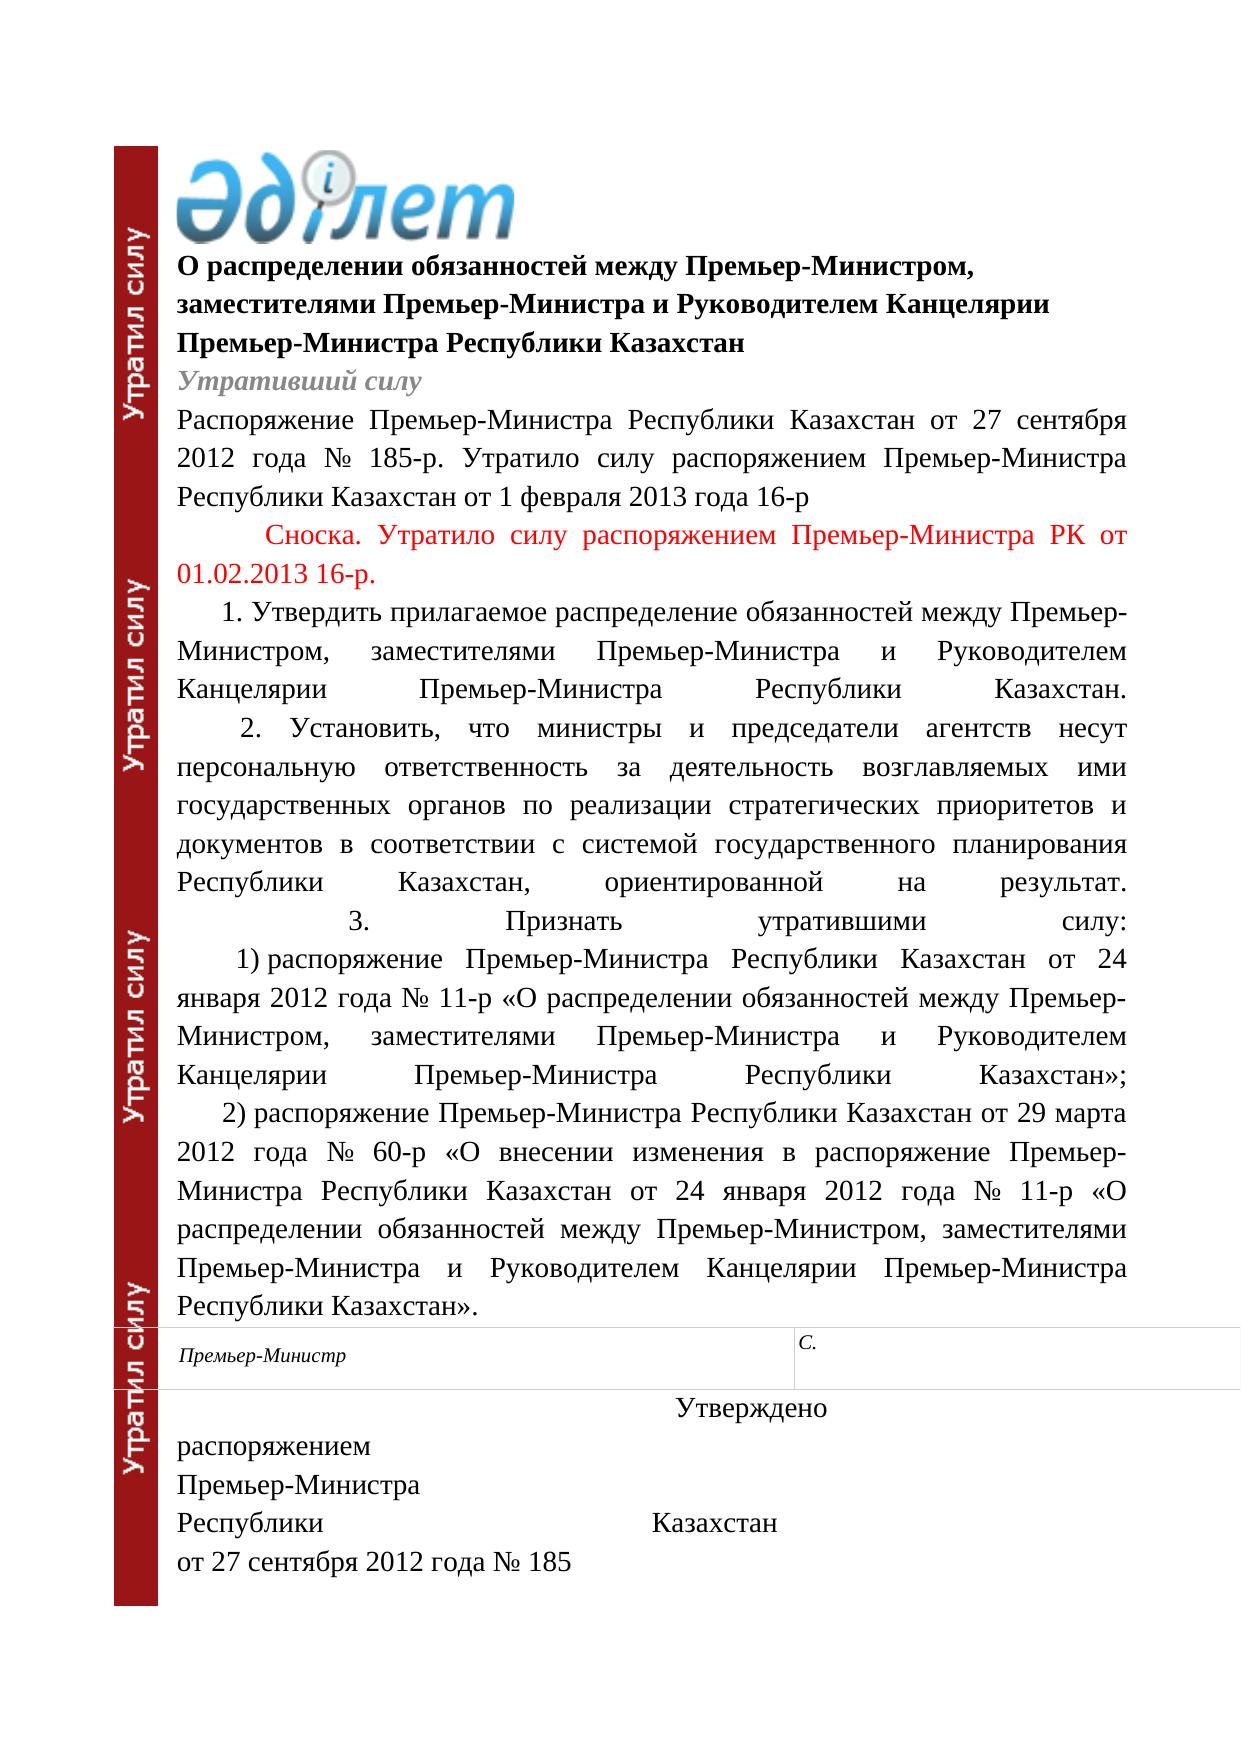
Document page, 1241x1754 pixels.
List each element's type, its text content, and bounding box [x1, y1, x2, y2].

text Утверждено распоряжением Премьер-Министра Республики Казахстан от 27 сентября 2012 года № 185 [112, 1390, 1128, 1578]
picture [114, 1578, 158, 1606]
table_header С. Ахметов [795, 1328, 1240, 1389]
picture [114, 589, 158, 594]
picture [114, 397, 158, 402]
text О распределении обязанностей между Премьер-Министром, заместителями Премьер-Министра и Руководителем Канцелярии Премьер-Министра Республики Казахстан [112, 248, 1128, 358]
table_header Премьер-Министр [114, 1328, 794, 1389]
picture [114, 512, 158, 517]
picture [176, 150, 515, 244]
picture [114, 358, 158, 363]
text Распоряжение Премьер-Министра Республики Казахстан от 27 сентября 2012 года № 185-p. Утратило силу распоряжением Премьер-Министра Республики Казахстан от 1 февраля 2013 года 16-р [112, 402, 1128, 512]
text Утративший силу [112, 363, 1128, 397]
text 1. Утвердить прилагаемое распределение обязанностей между Премьер-Министром, заместителями Премьер-Министра и Руководителем Канцелярии Премьер-Министра Республики Казахстан. 2. Установить, что министры и председатели агентств несут персональную ответственность за деятельность возглавляемых ими государственных органов по реализации стратегических приоритетов и документов в соответствии с системой государственного планирования Республики Казахстан, ориентированной на результат. 3. Признать утратившими силу: 1) распоряжение Премьер-Министра Республики Казахстан от 24 января 2012 года № 11-р «О распределении обязанностей между Премьер-Министром, заместителями Премьер-Министра и Руководителем Канцелярии Премьер-Министра Республики Казахстан»; 2) распоряжение Премьер-Министра Республики Казахстан от 29 марта 2012 года № 60-р «О внесении изменения в распоряжение Премьер-Министра Республики Казахстан от 24 января 2012 года № 11-р «О распределении обязанностей между Премьер-Министром, заместителями Премьер-Министра и Руководителем Канцелярии Премьер-Министра Республики Казахстан». [112, 594, 1128, 1322]
picture [114, 146, 158, 248]
text Сноска. Утратило силу распоряжением Премьер-Министра РК от 01.02.2013 16-р. [112, 517, 1128, 589]
picture [114, 1322, 158, 1327]
